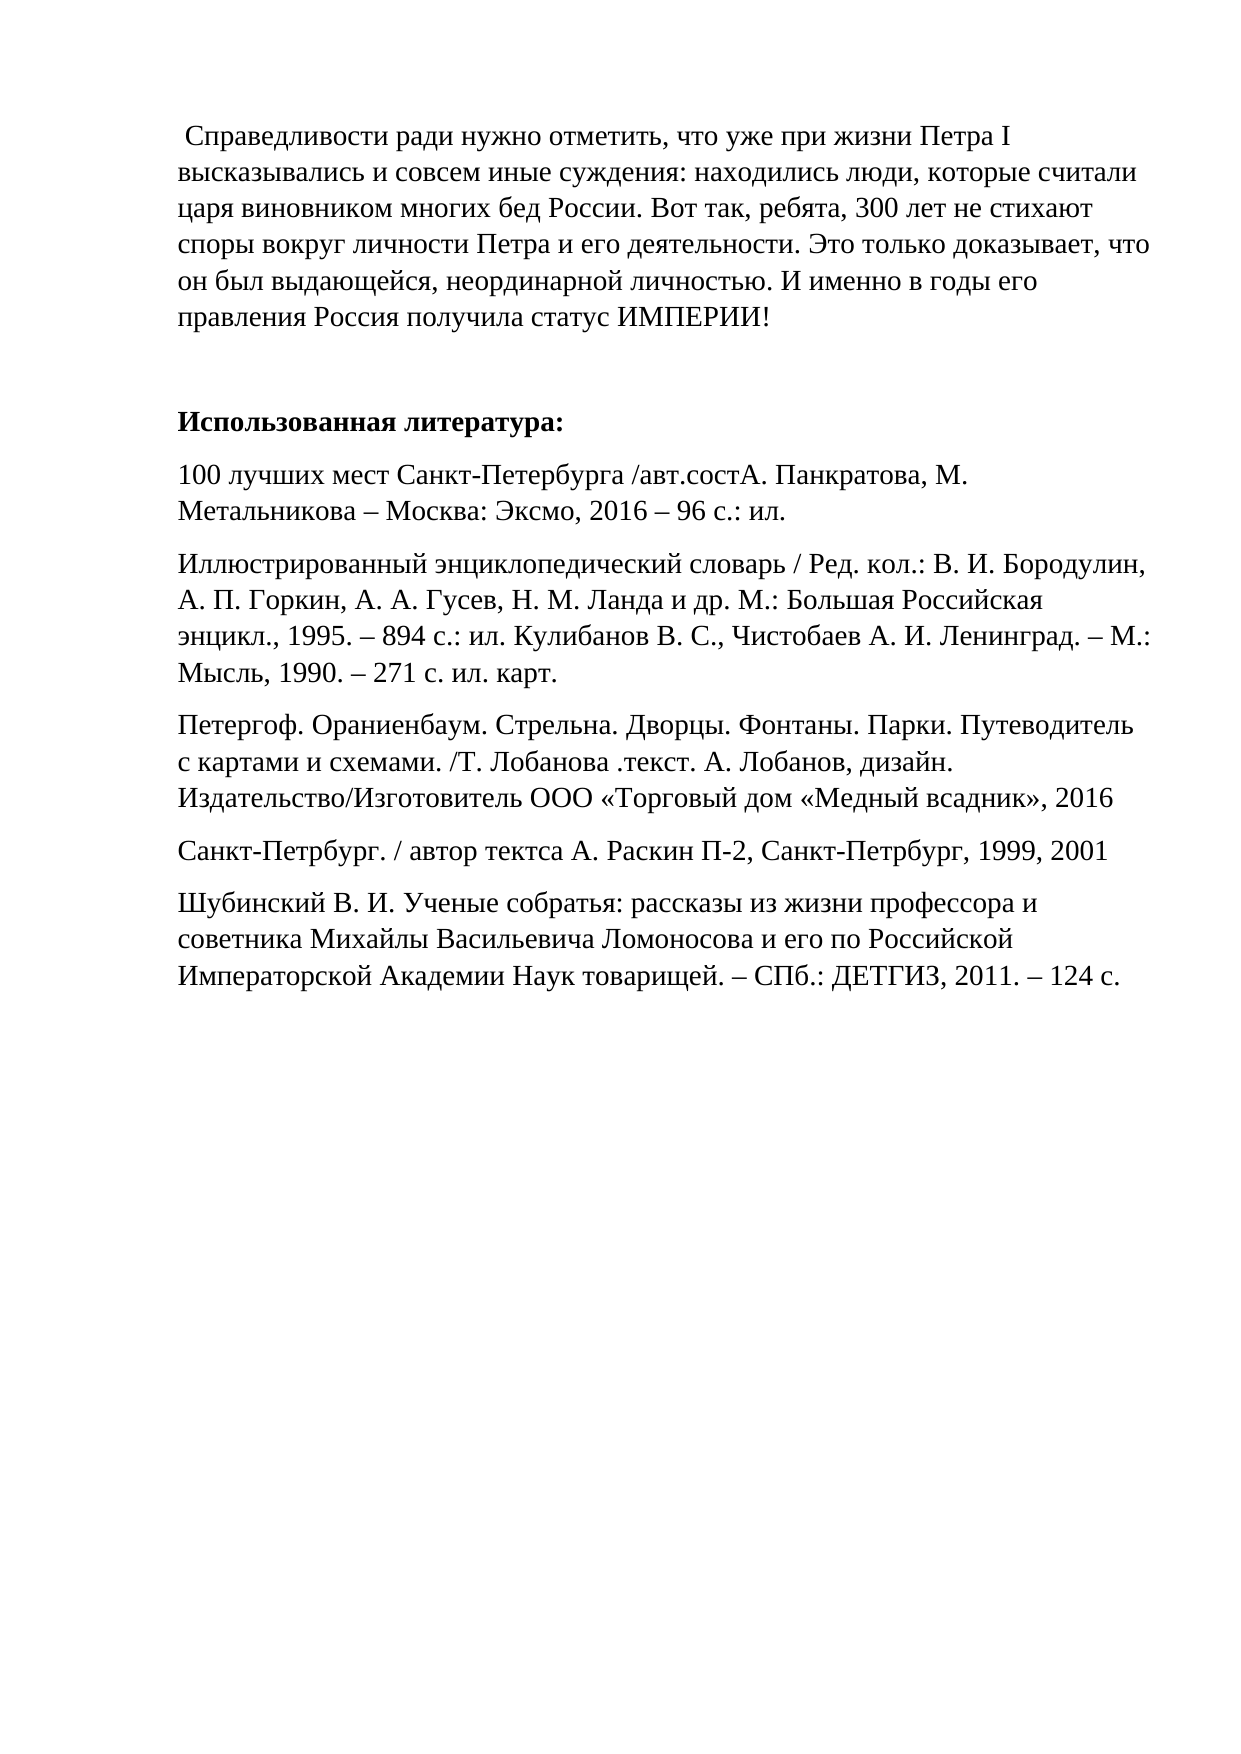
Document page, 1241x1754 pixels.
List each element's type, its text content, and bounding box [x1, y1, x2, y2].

text Использованная литература: [177, 404, 1152, 438]
text Санкт-Петрбург. / автор тектса А. Раскин П-2, Санкт-Петрбург, 1999, 2001 [177, 833, 1152, 866]
text Справедливости ради нужно отметить, что уже при жизни Петра I высказывались и совсем иные суждения: находились люди, которые считали царя виновником многих бед России. Вот так, ребята, 300 лет не стихают споры вокруг личности Петра и его деятельности. Это только доказывает, что он был выдающейся, неординарной личностью. И именно в годы его правления Россия получила статус ИМПЕРИИ! [177, 118, 1152, 332]
text 100 лучших мест Санкт-Петербурга /авт.состА. Панкратова, М. Метальникова – Москва: Эксмо, 2016 – 96 с.: ил. [177, 457, 1152, 527]
text Иллюстрированный энциклопедический словарь / Ред. кол.: В. И. Бородулин, А. П. Горкин, А. А. Гусев, Н. М. Ланда и др. М.: Большая Российская энцикл., 1995. – 894 с.: ил. Кулибанов В. С., Чистобаев А. И. Ленинград. – М.: Мысль, 1990. – 271 с. ил. карт. [177, 546, 1152, 688]
text Шубинский В. И. Ученые собратья: рассказы из жизни профессора и советника Михайлы Васильевича Ломоносова и его по Российской Императорской Академии Наук товарищей. – СПб.: ДЕТГИЗ, 2011. – 124 с. [177, 885, 1152, 991]
text Петергоф. Ораниенбаум. Стрельна. Дворцы. Фонтаны. Парки. Путеводитель с картами и схемами. /Т. Лобанова .текст. А. Лобанов, дизайн. Издательство/Изготовитель ООО «Торговый дом «Медный всадник», 2016 [177, 707, 1152, 813]
